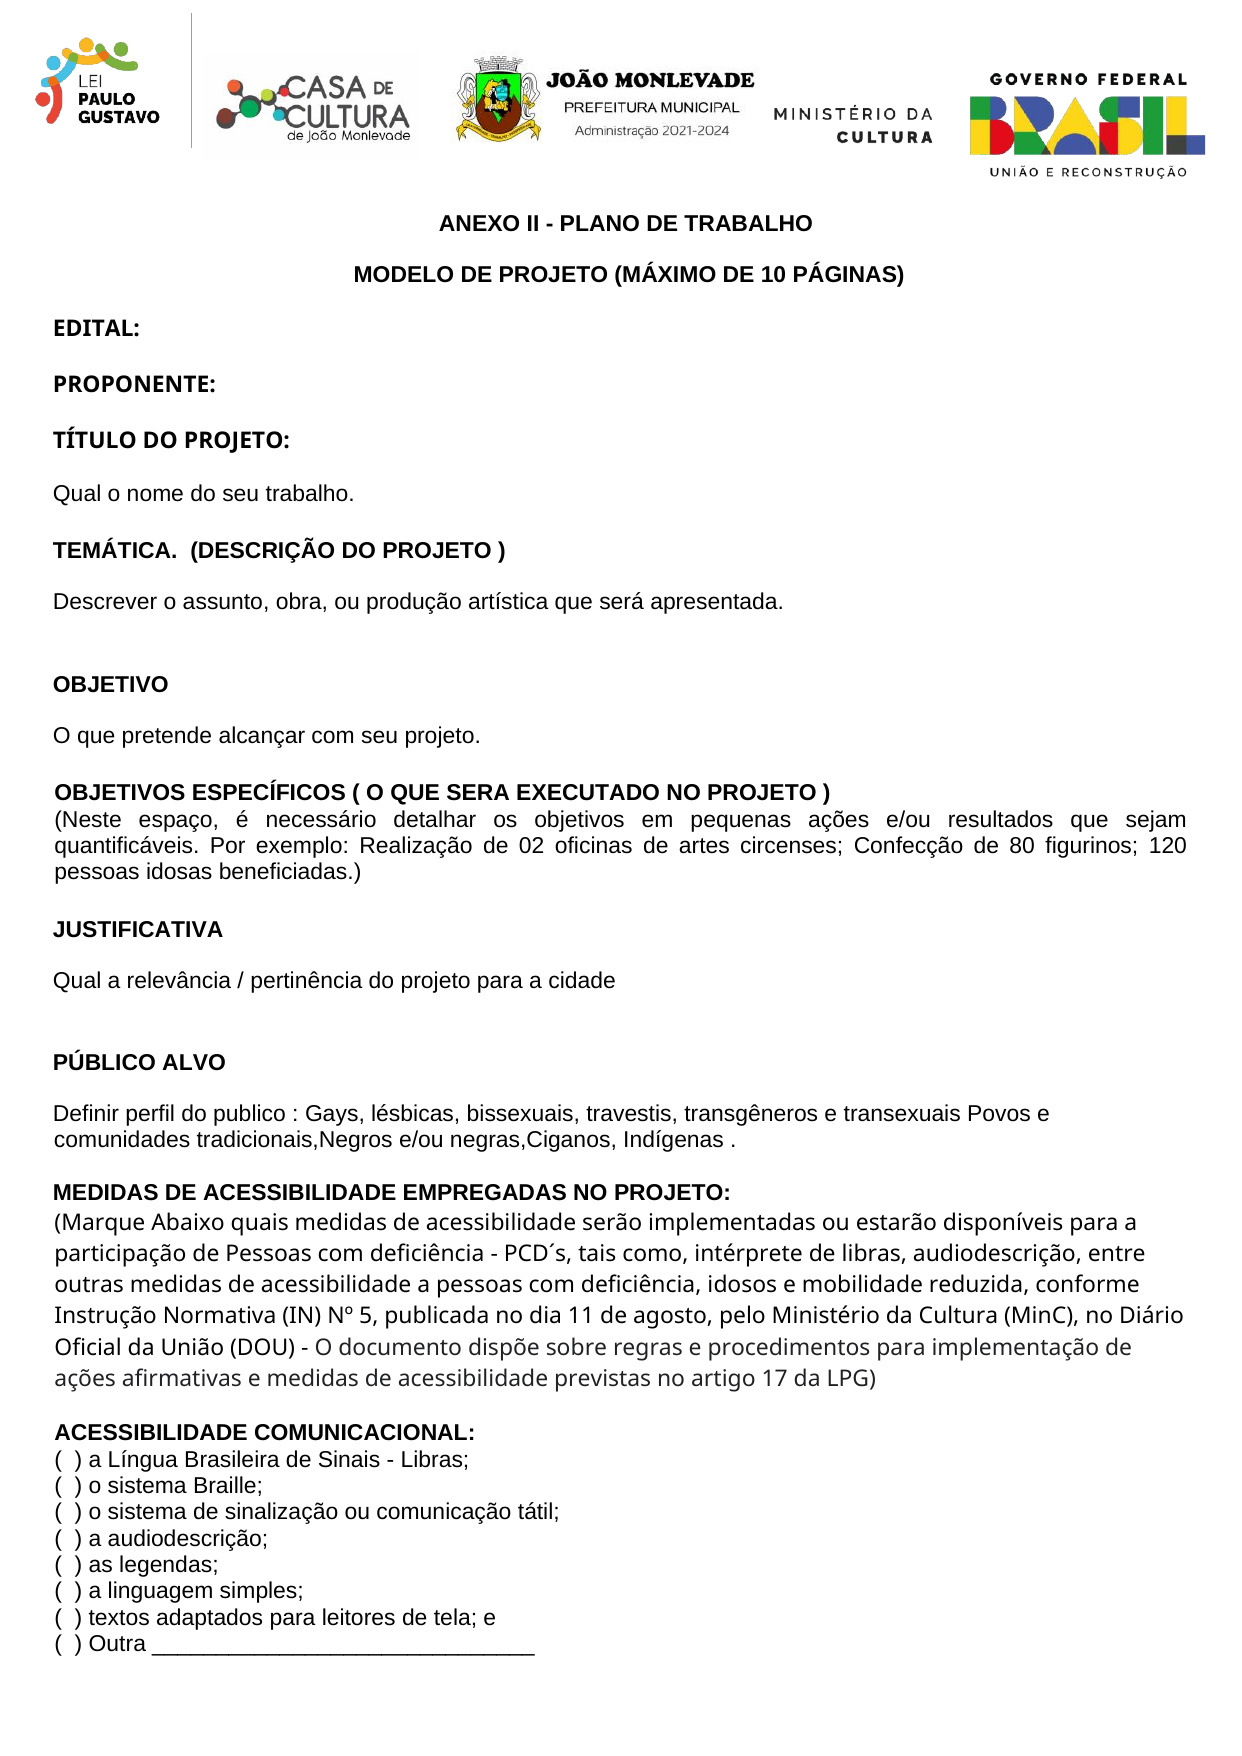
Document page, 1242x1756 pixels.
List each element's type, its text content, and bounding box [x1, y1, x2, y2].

picture [774, 73, 1206, 179]
text Qual a relevância / pertinência do projeto para a cidade [53, 967, 1187, 993]
text ( ) a linguagem simples; [54, 1577, 1187, 1604]
text ( ) as legendas; [54, 1551, 1187, 1577]
picture [451, 51, 761, 146]
text O que pretende alcançar com seu projeto. [53, 722, 1187, 779]
text OBJETIVOS ESPECÍFICOS ( O QUE SERA EXECUTADO NO PROJETO ) [54, 779, 1187, 806]
text Descrever o assunto, obra, ou produção artística que será apresentada. [53, 588, 1187, 615]
text TÍTULO DO PROJETO: [53, 424, 1187, 455]
text Qual o nome do seu trabalho. [53, 480, 1187, 506]
text ( ) textos adaptados para leitores de tela; e [54, 1604, 1187, 1630]
text ( ) a Língua Brasileira de Sinais - Libras; [54, 1446, 1187, 1472]
text ( ) Outra ______________________________ [54, 1630, 1187, 1656]
text ACESSIBILIDADE COMUNICACIONAL: [54, 1393, 1187, 1446]
text PÚBLICO ALVO [53, 1049, 1187, 1075]
text (Neste espaço, é necessário detalhar os objetivos em pequenas ações e/ou resultados que sejam quantificáveis. Por exemplo: Realização de 02 oficinas de artes circenses; Confecção de 80 figurinos; 120 pessoas idosas beneficiadas.) [54, 806, 1187, 884]
text JUSTIFICATIVA [53, 916, 1187, 942]
text (Marque Abaixo quais medidas de acessibilidade serão implementadas ou estarão disponíveis para a participação de Pessoas com deficiência - PCD´s, tais como, intérprete de libras, audiodescrição, entre outras medidas de acessibilidade a pessoas com deficiência, idosos e mobilidade reduzida, conforme Instrução Normativa (IN) Nº 5, publicada no dia 11 de agosto, pelo Ministério da Cultura (MinC), no Diário Oficial da União (DOU) - O documento dispõe sobre regras e procedimentos para implementação de ações afirmativas e medidas de acessibilidade previstas no artigo 17 da LPG) [54, 1205, 1187, 1393]
text OBJETIVO [53, 671, 1187, 697]
text ( ) o sistema Braille; [54, 1472, 1187, 1498]
picture [201, 51, 418, 161]
text EDITAL: [53, 312, 1187, 343]
text MEDIDAS DE ACESSIBILIDADE EMPREGADAS NO PROJETO: [53, 1179, 1187, 1205]
text Definir perfil do publico : Gays, lésbicas, bissexuais, travestis, transgêneros e transexuais Povos e comunidades tradicionais,Negros e/ou negras,Ciganos, Indígenas . [53, 1100, 1187, 1153]
text MODELO DE PROJETO (MÁXIMO DE 10 PÁGINAS) [64, 261, 1187, 288]
text TEMÁTICA. (DESCRIÇÃO DO PROJETO ) [53, 537, 1187, 564]
text ( ) o sistema de sinalização ou comunicação tátil; [54, 1498, 1187, 1525]
text PROPONENTE: [53, 368, 1187, 399]
text ANEXO II - PLANO DE TRABALHO [64, 210, 1187, 237]
picture [35, 12, 192, 148]
text ( ) a audiodescrição; [54, 1525, 1187, 1551]
